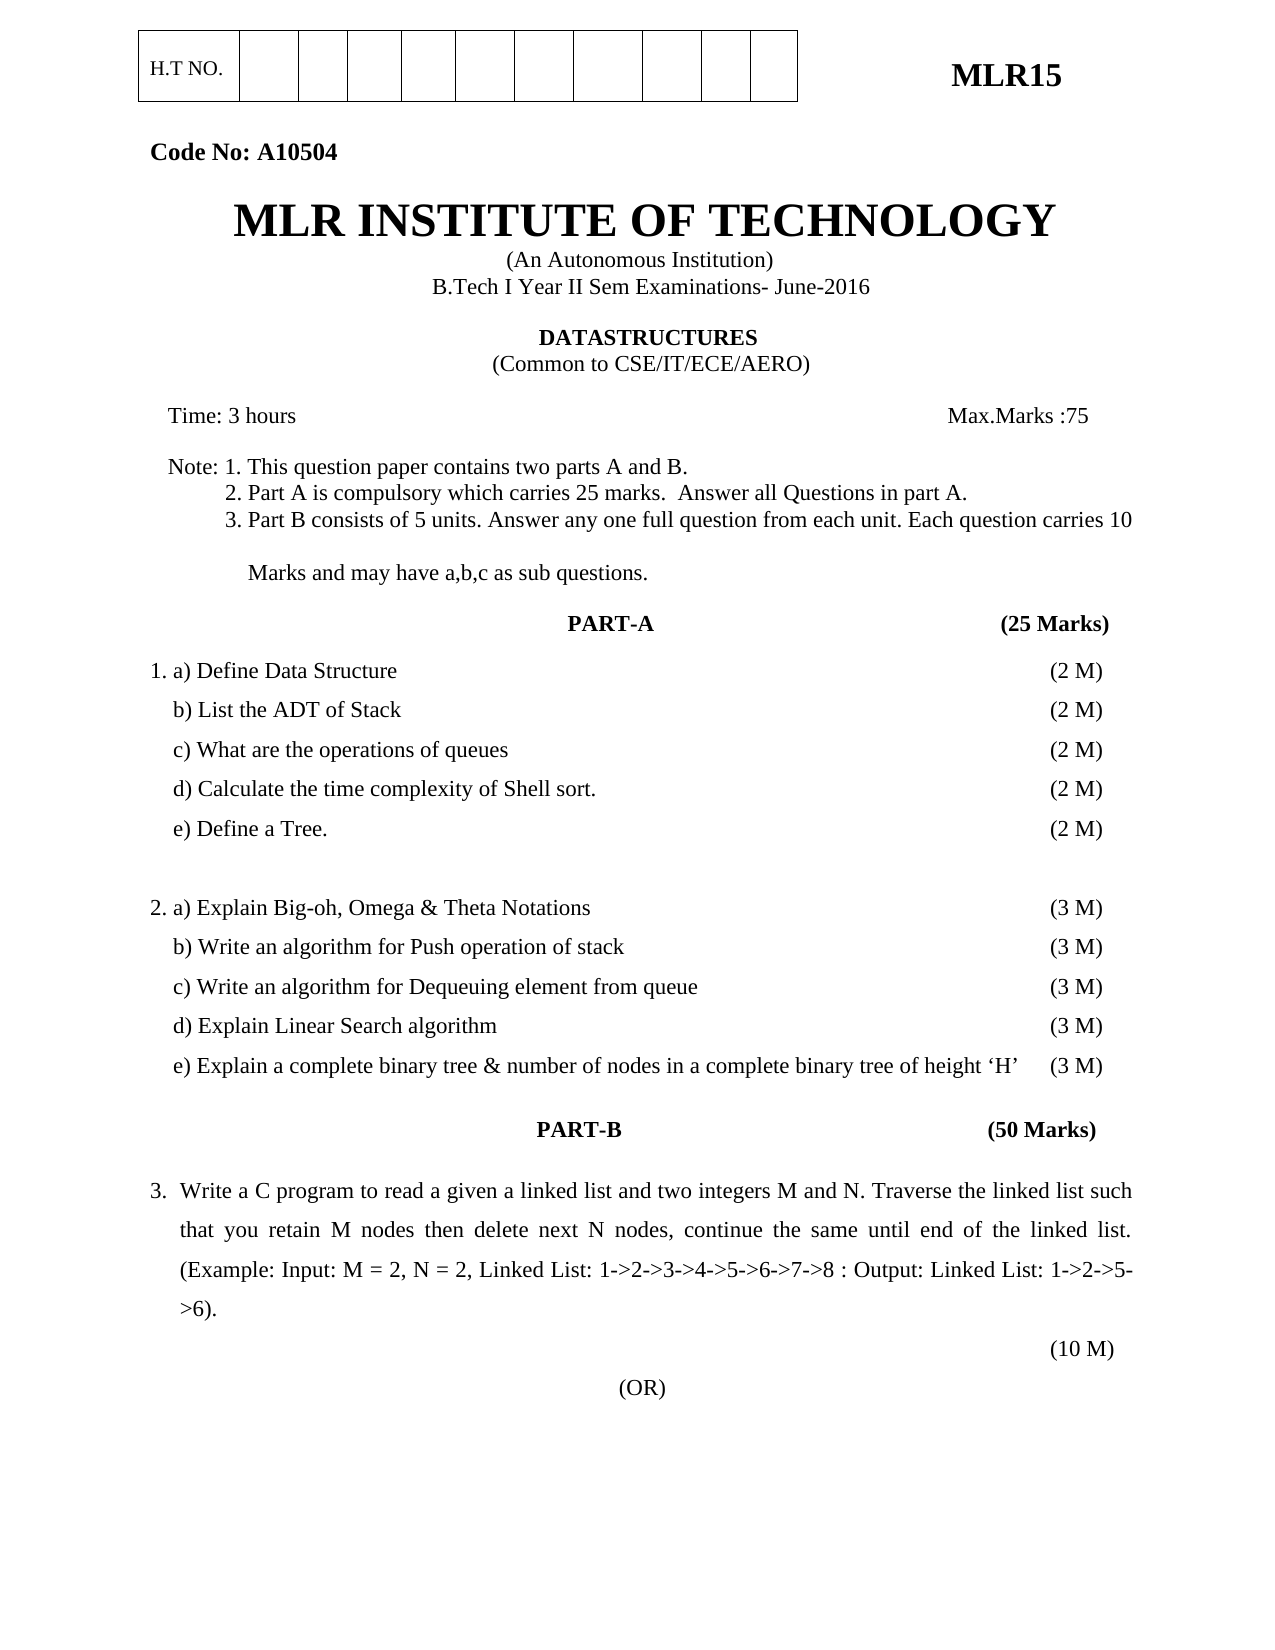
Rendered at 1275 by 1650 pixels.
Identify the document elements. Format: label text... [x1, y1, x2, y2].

text c) Write an algorithm for Dequeuing element from queue (3 M) [150, 973, 1134, 999]
table_header [574, 31, 642, 101]
table_header [702, 31, 750, 101]
table_header [751, 31, 797, 101]
text 1. a) Define Data Structure (2 M) [150, 657, 1134, 683]
table_header [643, 31, 701, 101]
text d) Explain Linear Search algorithm (3 M) [150, 1012, 1134, 1039]
text DATASTRUCTURES (Common to CSE/IT/ECE/AERO) [168, 324, 1134, 377]
text b) List the ADT of Stack (2 M) [150, 697, 1134, 723]
text e) Define a Tree. (2 M) [150, 815, 1134, 841]
text Code No: A10504 [150, 137, 1134, 166]
text Time: 3 hours Max.Marks :75 [168, 402, 1134, 428]
text Note: 1. This question paper contains two parts A and B. 2. Part A is compulsory which carries 25 marks. Answer all Questions in part A. 3. Part B consists of 5 units. Answer any one full question from each unit. Each question carries 10 Marks and may have a,b,c as sub questions. [168, 453, 1134, 585]
table_header [456, 31, 514, 101]
text 2. a) Explain Big-oh, Omega & Theta Notations (3 M) [150, 894, 1134, 920]
text MLR15 [798, 55, 1134, 93]
text b) Write an algorithm for Push operation of stack (3 M) [150, 933, 1134, 960]
text PART-B (50 Marks) [450, 1116, 1134, 1143]
text e) Explain a complete binary tree & number of nodes in a complete binary tree of height ‘H’ (3 M) [150, 1052, 1134, 1078]
text 3. Write a C program to read a given a linked list and two integers M and N. Traverse the linked list such that you retain M nodes then delete next N nodes, continue the same until end of the linked list. (Example: Input: M = 2, N = 2, Linked List: 1->2->3->4->5->6->7->8 : Output: Linked List: 1->2->5->6). [150, 1177, 1134, 1321]
text (OR) [150, 1374, 1134, 1400]
text d) Calculate the time complexity of Shell sort. (2 M) [150, 776, 1134, 802]
table_header [515, 31, 573, 101]
text (10 M) [150, 1334, 1134, 1361]
text c) What are the operations of queues (2 M) [150, 736, 1134, 762]
table_header [402, 31, 455, 101]
text PART-A (25 Marks) [168, 610, 1134, 636]
table_header H.T NO. [139, 31, 239, 101]
table_header [299, 31, 347, 101]
table_header [240, 31, 298, 101]
table_header [348, 31, 401, 101]
text MLR INSTITUTE OF TECHNOLOGY (An Autonomous Institution) B.Tech I Year II Sem Examinations- June-2016 [168, 191, 1134, 299]
